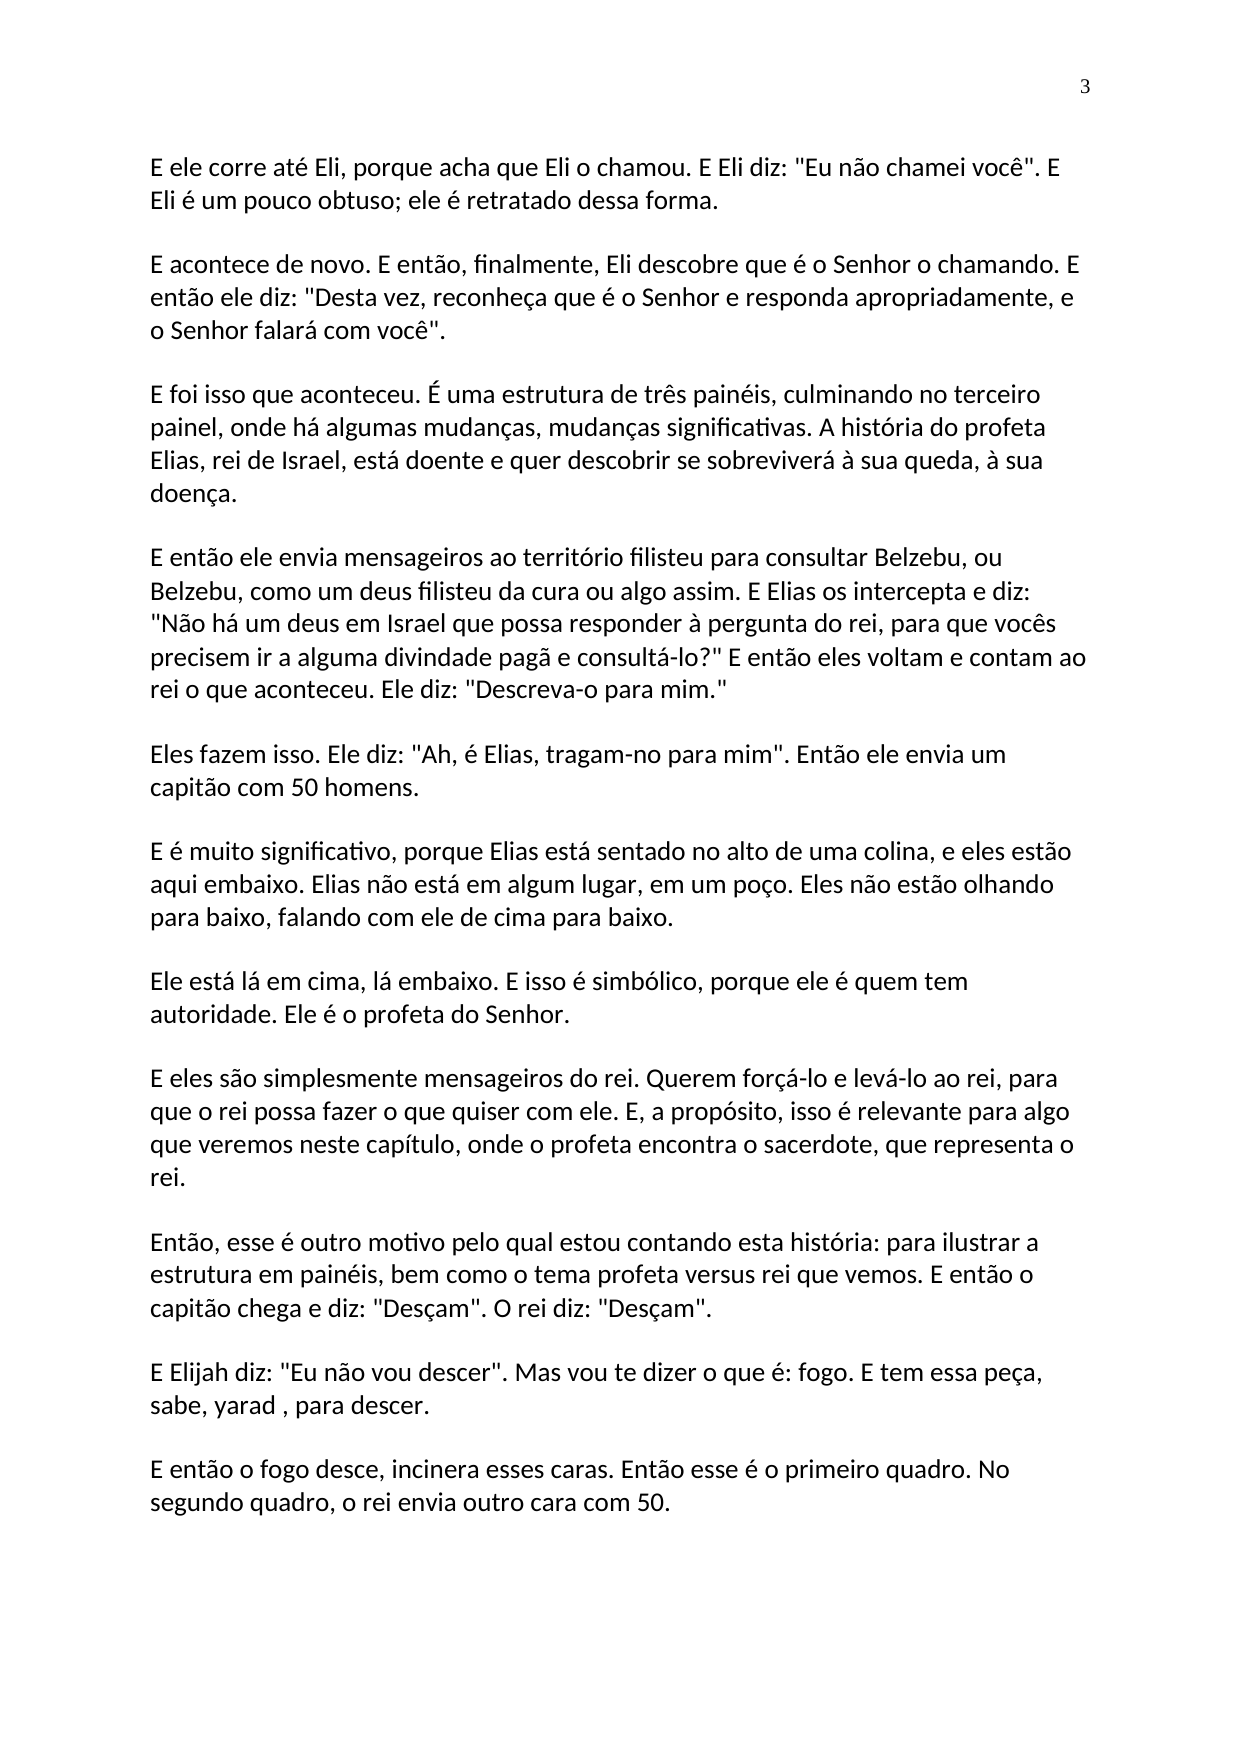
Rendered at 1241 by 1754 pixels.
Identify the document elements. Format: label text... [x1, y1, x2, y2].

text E eles são simplesmente mensageiros do rei. Querem forçá-lo e levá-lo ao rei, para que o rei possa fazer o que quiser com ele. E, a propósito, isso é relevante para algo que veremos neste capítulo, onde o profeta encontra o sacerdote, que representa o rei. [150, 1061, 1090, 1193]
text Eles fazem isso. Ele diz: "Ah, é Elias, tragam-no para mim". Então ele envia um capitão com 50 homens. [150, 737, 1090, 803]
text E é muito significativo, porque Elias está sentado no alto de uma colina, e eles estão aqui embaixo. Elias não está em algum lugar, em um poço. Eles não estão olhando para baixo, falando com ele de cima para baixo. [150, 834, 1090, 933]
text E ele corre até Eli, porque acha que Eli o chamou. E Eli diz: "Eu não chamei você". E Eli é um pouco obtuso; ele é retratado dessa forma. [150, 150, 1090, 216]
text Ele está lá em cima, lá embaixo. E isso é simbólico, porque ele é quem tem autoridade. Ele é o profeta do Senhor. [150, 964, 1090, 1030]
text E foi isso que aconteceu. É uma estrutura de três painéis, culminando no terceiro painel, onde há algumas mudanças, mudanças significativas. A história do profeta Elias, rei de Israel, está doente e quer descobrir se sobreviverá à sua queda, à sua doença. [150, 377, 1090, 509]
text E então ele envia mensageiros ao território filisteu para consultar Belzebu, ou Belzebu, como um deus filisteu da cura ou algo assim. E Elias os intercepta e diz: "Não há um deus em Israel que possa responder à pergunta do rei, para que vocês precisem ir a alguma divindade pagã e consultá-lo?" E então eles voltam e contam ao rei o que aconteceu. Ele diz: "Descreva-o para mim." [150, 541, 1090, 706]
text E Elijah diz: "Eu não vou descer". Mas vou te dizer o que é: fogo. E tem essa peça, sabe, yarad , para descer. [150, 1355, 1090, 1421]
text Então, esse é outro motivo pelo qual estou contando esta história: para ilustrar a estrutura em painéis, bem como o tema profeta versus rei que vemos. E então o capitão chega e diz: "Desçam". O rei diz: "Desçam". [150, 1225, 1090, 1324]
text E então o fogo desce, incinera esses caras. Então esse é o primeiro quadro. No segundo quadro, o rei envia outro cara com 50. [150, 1452, 1090, 1518]
text E acontece de novo. E então, finalmente, Eli descobre que é o Senhor o chamando. E então ele diz: "Desta vez, reconheça que é o Senhor e responda apropriadamente, e o Senhor falará com você". [150, 247, 1090, 346]
